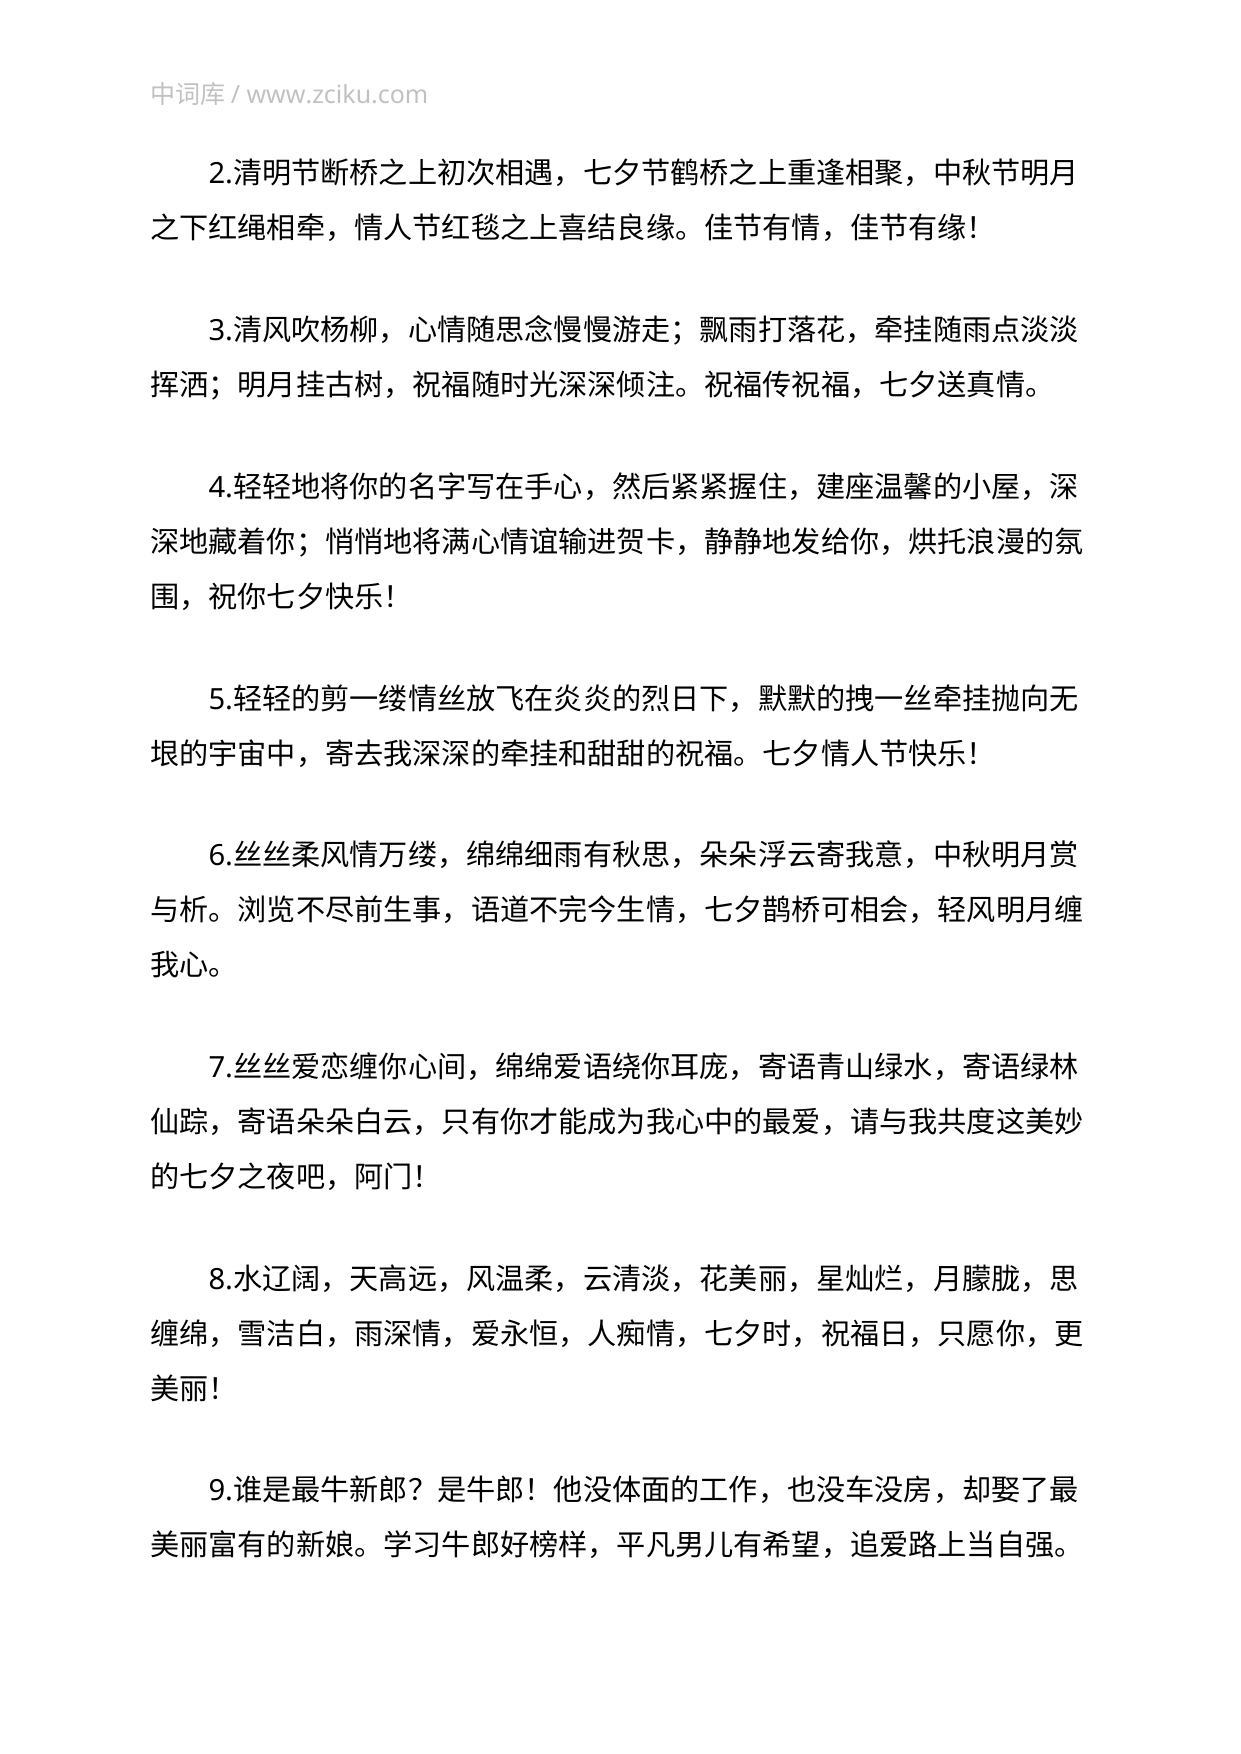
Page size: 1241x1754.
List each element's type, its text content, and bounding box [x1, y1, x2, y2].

text 7.丝丝爱恋缠你心间，绵绵爱语绕你耳庞，寄语青山绿水，寄语绿林仙踪，寄语朵朵白云，只有你才能成为我心中的最爱，请与我共度这美妙的七夕之夜吧，阿门！ [150, 1044, 1090, 1196]
text 5.轻轻的剪一缕情丝放飞在炎炎的烈日下，默默的拽一丝牵挂抛向无垠的宇宙中，寄去我深深的牵挂和甜甜的祝福。七夕情人节快乐！ [150, 675, 1090, 772]
text 2.清明节断桥之上初次相遇，七夕节鹤桥之上重逢相聚，中秋节明月之下红绳相牵，情人节红毯之上喜结良缘。佳节有情，佳节有缘！ [150, 150, 1090, 247]
text 3.清风吹杨柳，心情随思念慢慢游走；飘雨打落花，牵挂随雨点淡淡挥洒；明月挂古树，祝福随时光深深倾注。祝福传祝福，七夕送真情。 [150, 307, 1090, 404]
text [150, 1467, 1090, 1564]
text 6.丝丝柔风情万缕，绵绵细雨有秋思，朵朵浮云寄我意，中秋明月赏与析。浏览不尽前生事，语道不完今生情，七夕鹊桥可相会，轻风明月缠我心。 [150, 832, 1090, 984]
text 8.水辽阔，天高远，风温柔，云清淡，花美丽，星灿烂，月朦胧，思缠绵，雪洁白，雨深情，爱永恒，人痴情，七夕时，祝福日，只愿你，更美丽！ [150, 1255, 1090, 1407]
text 4.轻轻地将你的名字写在手心，然后紧紧握住，建座温馨的小屋，深深地藏着你；悄悄地将满心情谊输进贺卡，静静地发给你，烘托浪漫的氛围，祝你七夕快乐！ [150, 463, 1090, 616]
